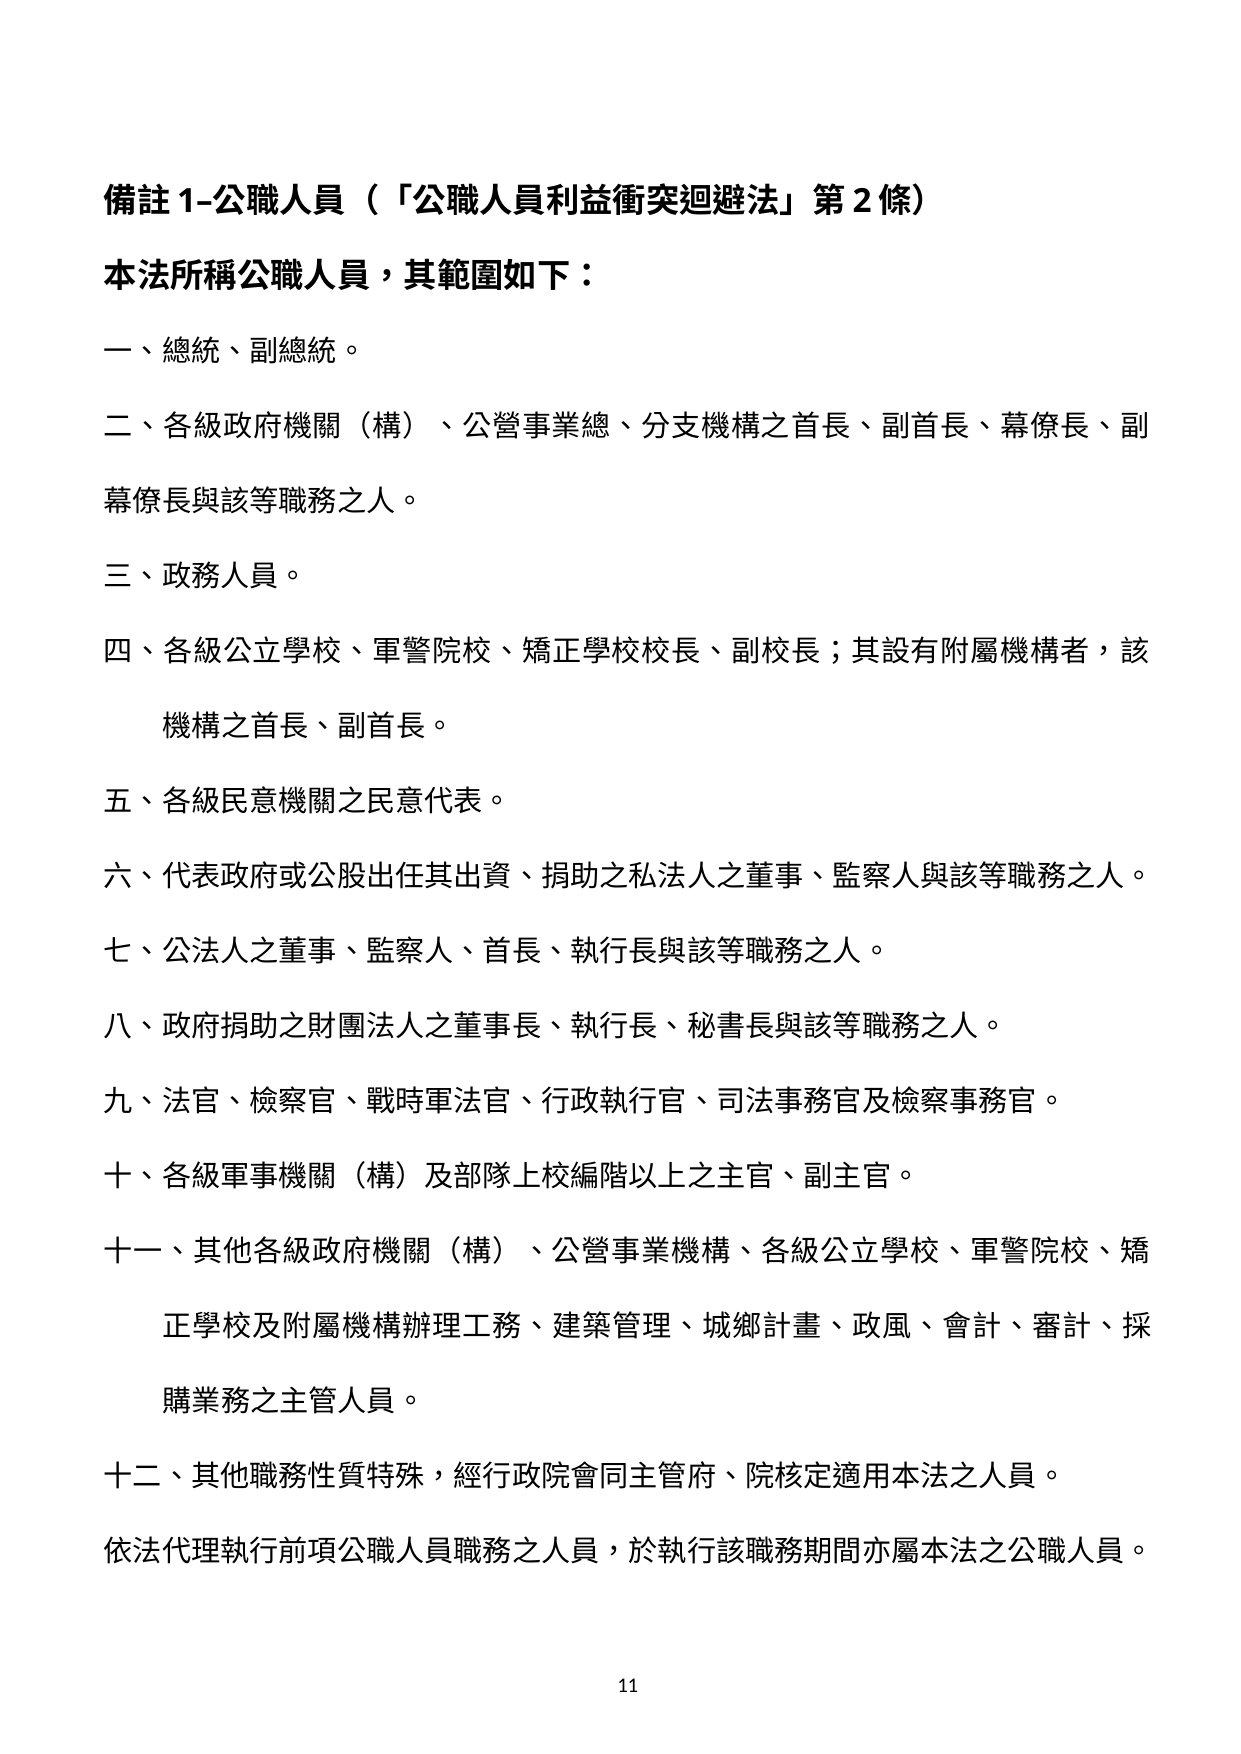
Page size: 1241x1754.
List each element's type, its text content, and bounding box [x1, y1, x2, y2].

text 八、政府捐助之財團法人之董事長、執行長、秘書長與該等職務之人。 [103, 986, 1152, 1061]
text 九、法官、檢察官、戰時軍法官、行政執行官、司法事務官及檢察事務官。 [103, 1061, 1152, 1136]
text 十一、其他各級政府機關（構）、公營事業機構、各級公立學校、軍警院校、矯正學校及附屬機構辦理工務、建築管理、城鄉計畫、政風、會計、審計、採購業務之主管人員。 [103, 1211, 1152, 1436]
text 十、各級軍事機關（構）及部隊上校編階以上之主官、副主官。 [103, 1136, 1152, 1211]
text 十二、其他職務性質特殊，經行政院會同主管府、院核定適用本法之人員。 [103, 1436, 1152, 1511]
text 依法代理執行前項公職人員職務之人員，於執行該職務期間亦屬本法之公職人員。 [103, 1511, 1152, 1586]
text 四、各級公立學校、軍警院校、矯正學校校長、副校長；其設有附屬機構者，該機構之首長、副首長。 [103, 611, 1152, 761]
text 六、代表政府或公股出任其出資、捐助之私法人之董事、監察人與該等職務之人。 [103, 836, 1152, 911]
text 一、總統、副總統。 [103, 311, 1152, 386]
text 二、各級政府機關（構）、公營事業總、分支機構之首長、副首長、幕僚長、副幕僚長與該等職務之人。 [103, 386, 1152, 536]
text 七、公法人之董事、監察人、首長、執行長與該等職務之人。 [103, 911, 1152, 986]
text 三、政務人員。 [103, 536, 1152, 611]
text 本法所稱公職人員，其範圍如下： [103, 236, 1152, 311]
text 五、各級民意機關之民意代表。 [103, 761, 1152, 836]
text 備註1–公職人員（「公職人員利益衝突迴避法」第2條） [103, 161, 1152, 236]
